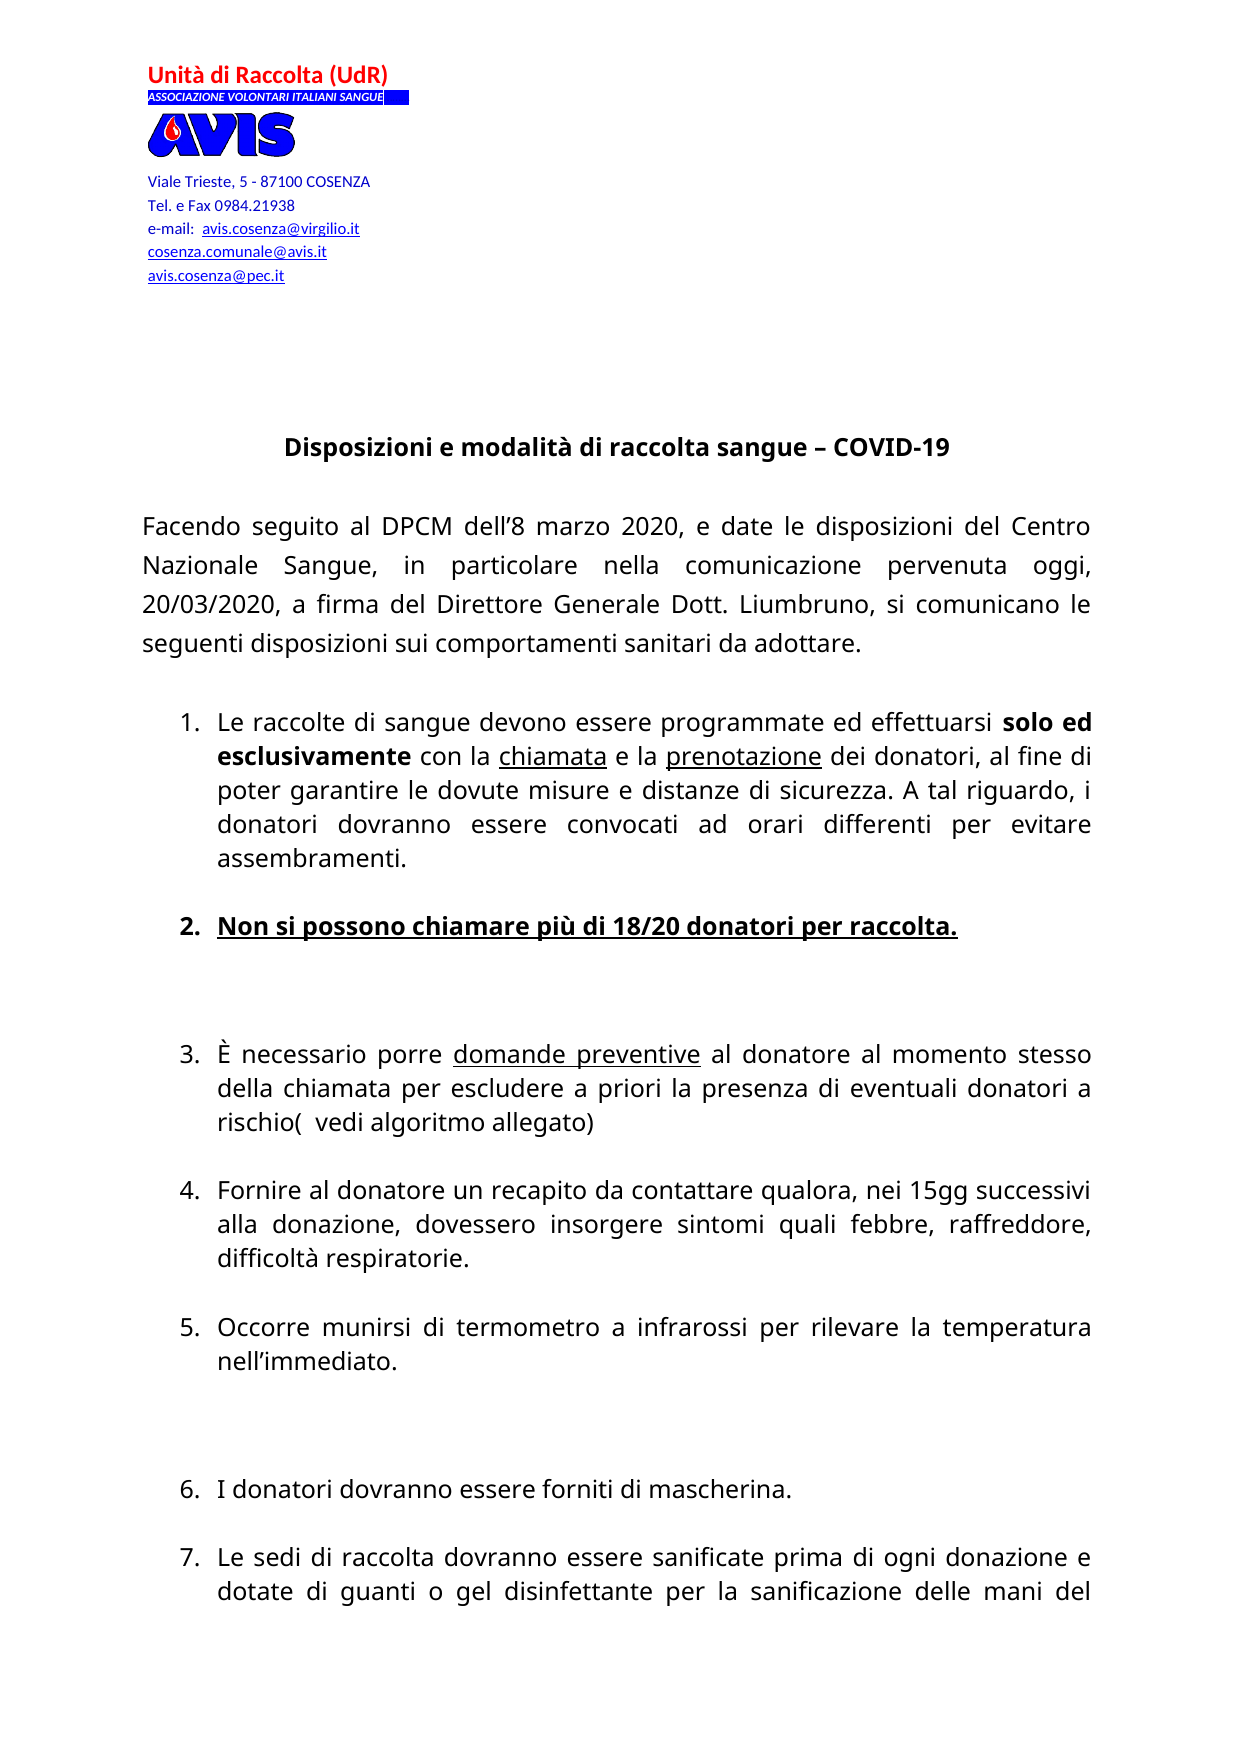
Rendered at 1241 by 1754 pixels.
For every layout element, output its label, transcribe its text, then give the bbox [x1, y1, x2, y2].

text Facendo seguito al DPCM dell’8 marzo 2020, e date le disposizioni del Centro Nazionale Sangue, in particolare nella comunicazione pervenuta oggi, 20/03/2020, a firma del Direttore Generale Dott. Liumbruno, si comunicano le seguenti disposizioni sui comportamenti sanitari da adottare. [142, 508, 1092, 660]
picture [147, 112, 297, 158]
list È necessario porre domande preventive al donatore al momento stesso della chiamata per escludere a priori la presenza di eventuali donatori a rischio( vedi algoritmo allegato) [179, 1037, 1092, 1139]
list Le raccolte di sangue devono essere programmate ed effettuarsi solo ed esclusivamente con la chiamata e la prenotazione dei donatori, al fine di poter garantire le dovute misure e distanze di sicurezza. A tal riguardo, i donatori dovranno essere convocati ad orari differenti per evitare assembramenti. [179, 704, 1092, 874]
list Non si possono chiamare più di 18/20 donatori per raccolta. [179, 909, 1092, 943]
text Disposizioni e modalità di raccolta sangue – COVID-19 [142, 430, 1092, 464]
list Fornire al donatore un recapito da contattare qualora, nei 15gg successivi alla donazione, dovessero insorgere sintomi quali febbre, raffreddore, difficoltà respiratorie. [179, 1173, 1092, 1275]
list I donatori dovranno essere forniti di mascherina. [179, 1471, 1092, 1506]
list Occorre munirsi di termometro a infrarossi per rilevare la temperatura nell’immediato. [179, 1309, 1092, 1377]
